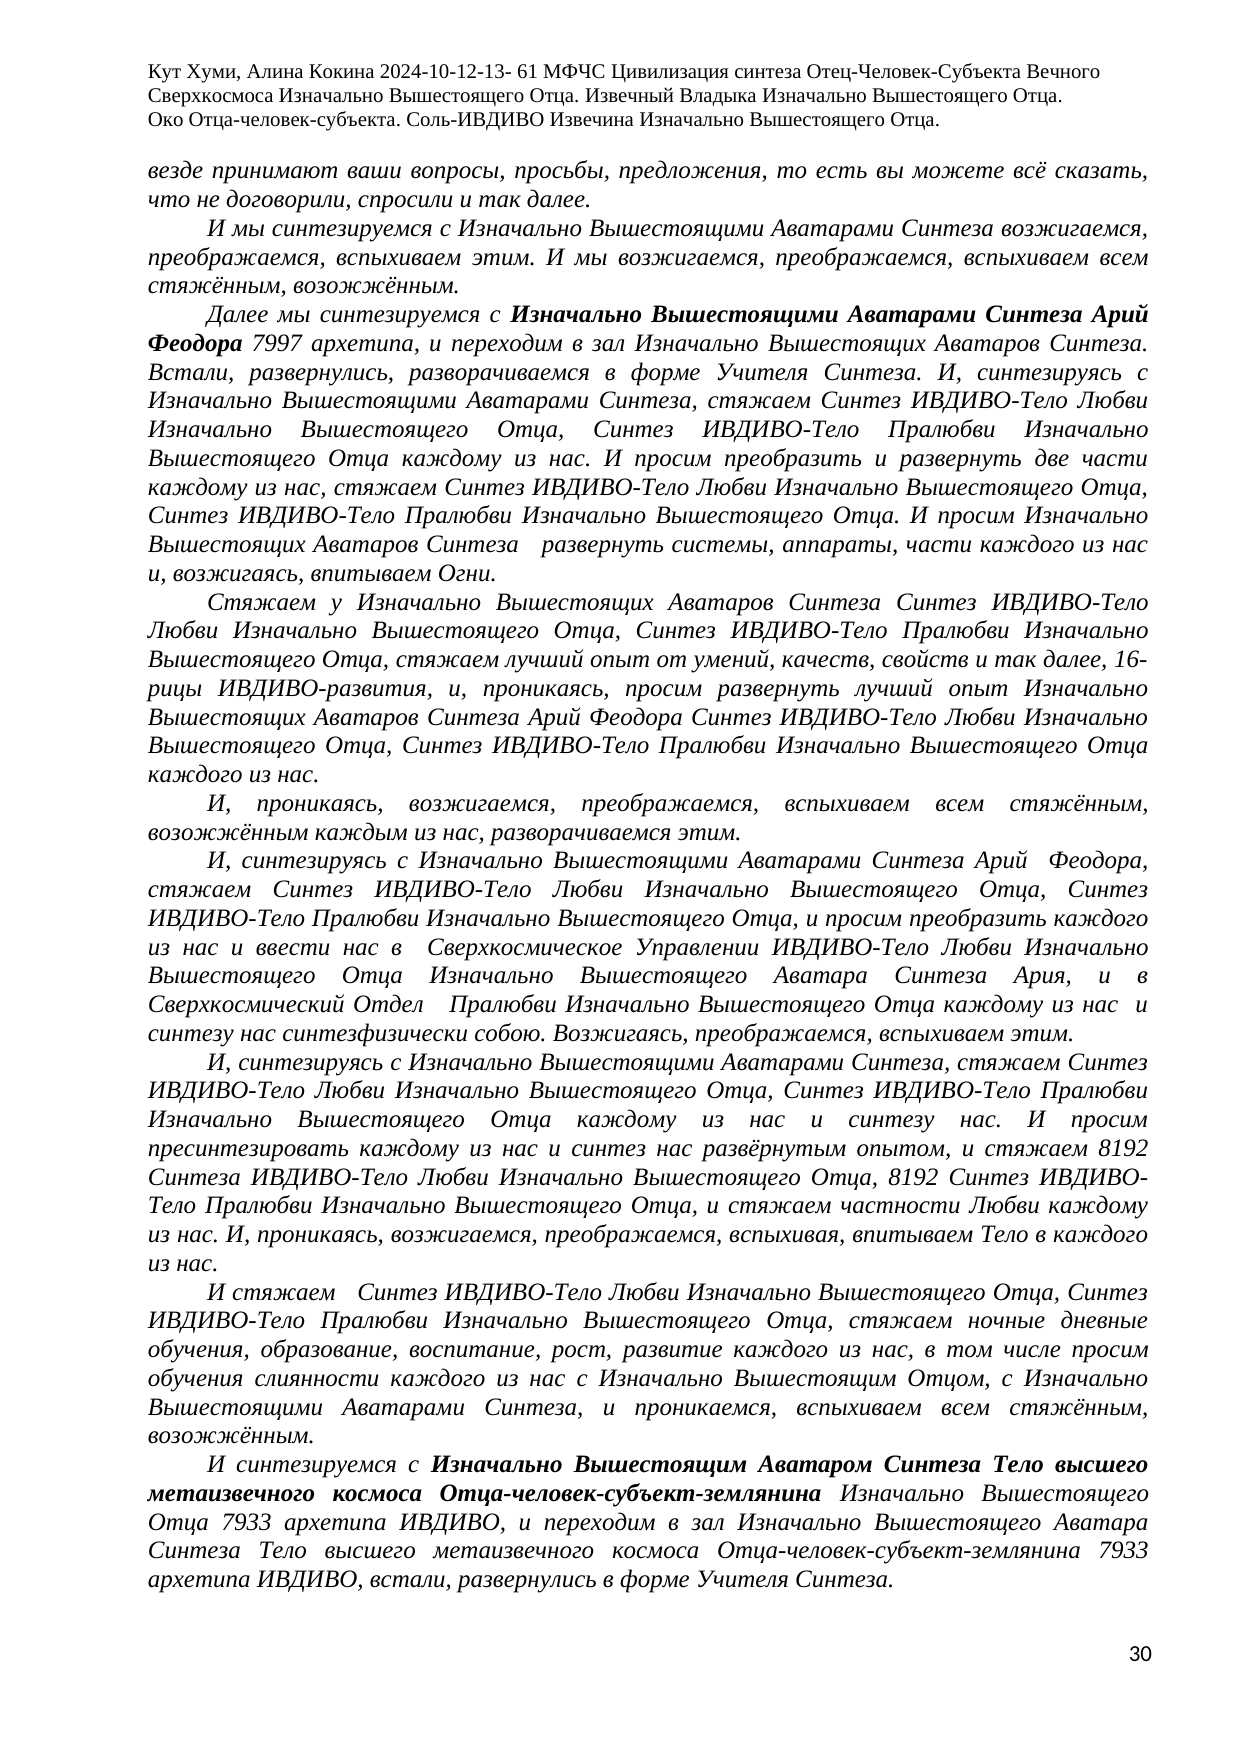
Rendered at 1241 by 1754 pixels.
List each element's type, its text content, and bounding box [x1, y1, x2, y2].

text И синтезируемся с Изначально Вышестоящим Аватаром Синтеза Тело высшего метаизвечного космоса Отца-человек-субъект-землянина Изначально Вышестоящего Отца 7933 архетипа ИВДИВО, и переходим в зал Изначально Вышестоящего Аватара Синтеза Тело высшего метаизвечного космоса Отца-человек-субъект-землянина 7933 архетипа ИВДИВО, встали, развернулись в форме Учителя Синтеза. [148, 1449, 1152, 1593]
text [148, 155, 1152, 213]
text И, проникаясь, возжигаемся, преображаемся, вспыхиваем всем стяжённым, возожжённым каждым из нас, разворачиваемся этим. [148, 788, 1152, 845]
text И, синтезируясь с Изначально Вышестоящими Аватарами Синтеза Арий Феодора, стяжаем Синтез ИВДИВО-Тело Любви Изначально Вышестоящего Отца, Синтез ИВДИВО-Тело Пралюбви Изначально Вышестоящего Отца, и просим преобразить каждого из нас и ввести нас в Сверхкосмическое Управлении ИВДИВО-Тело Любви Изначально Вышестоящего Отца Изначально Вышестоящего Аватара Синтеза Ария, и в Сверхкосмический Отдел Пралюбви Изначально Вышестоящего Отца каждому из нас и синтезу нас синтезфизически собою. Возжигаясь, преображаемся, вспыхиваем этим. [148, 845, 1152, 1047]
text Стяжаем у Изначально Вышестоящих Аватаров Синтеза Синтез ИВДИВО-Тело Любви Изначально Вышестоящего Отца, Синтез ИВДИВО-Тело Пралюбви Изначально Вышестоящего Отца, стяжаем лучший опыт от умений, качеств, свойств и так далее, 16-рицы ИВДИВО-развития, и, проникаясь, просим развернуть лучший опыт Изначально Вышестоящих Аватаров Синтеза Арий Феодора Синтез ИВДИВО-Тело Любви Изначально Вышестоящего Отца, Синтез ИВДИВО-Тело Пралюбви Изначально Вышестоящего Отца каждого из нас. [148, 587, 1152, 788]
text И, синтезируясь с Изначально Вышестоящими Аватарами Синтеза, стяжаем Синтез ИВДИВО-Тело Любви Изначально Вышестоящего Отца, Синтез ИВДИВО-Тело Пралюбви Изначально Вышестоящего Отца каждому из нас и синтезу нас. И просим пресинтезировать каждому из нас и синтез нас развёрнутым опытом, и стяжаем 8192 Синтеза ИВДИВО-Тело Любви Изначально Вышестоящего Отца, 8192 Синтез ИВДИВО-Тело Пралюбви Изначально Вышестоящего Отца, и стяжаем частности Любви каждому из нас. И, проникаясь, возжигаемся, преображаемся, вспыхивая, впитываем Тело в каждого из нас. [148, 1047, 1152, 1277]
text Далее мы синтезируемся с Изначально Вышестоящими Аватарами Синтеза Арий Феодора 7997 архетипа, и переходим в зал Изначально Вышестоящих Аватаров Синтеза. Встали, развернулись, разворачиваемся в форме Учителя Синтеза. И, синтезируясь с Изначально Вышестоящими Аватарами Синтеза, стяжаем Синтез ИВДИВО-Тело Любви Изначально Вышестоящего Отца, Синтез ИВДИВО-Тело Пралюбви Изначально Вышестоящего Отца каждому из нас. И просим преобразить и развернуть две части каждому из нас, стяжаем Синтез ИВДИВО-Тело Любви Изначально Вышестоящего Отца, Синтез ИВДИВО-Тело Пралюбви Изначально Вышестоящего Отца. И просим Изначально Вышестоящих Аватаров Синтеза развернуть системы, аппараты, части каждого из нас и, возжигаясь, впитываем Огни. [148, 299, 1152, 587]
text И мы синтезируемся с Изначально Вышестоящими Аватарами Синтеза возжигаемся, преображаемся, вспыхиваем этим. И мы возжигаемся, преображаемся, вспыхиваем всем стяжённым, возожжённым. [148, 213, 1152, 299]
text И стяжаем Синтез ИВДИВО-Тело Любви Изначально Вышестоящего Отца, Синтез ИВДИВО-Тело Пралюбви Изначально Вышестоящего Отца, стяжаем ночные дневные обучения, образование, воспитание, рост, развитие каждого из нас, в том числе просим обучения слиянности каждого из нас с Изначально Вышестоящим Отцом, с Изначально Вышестоящими Аватарами Синтеза, и проникаемся, вспыхиваем всем стяжённым, возожжённым. [148, 1277, 1152, 1449]
